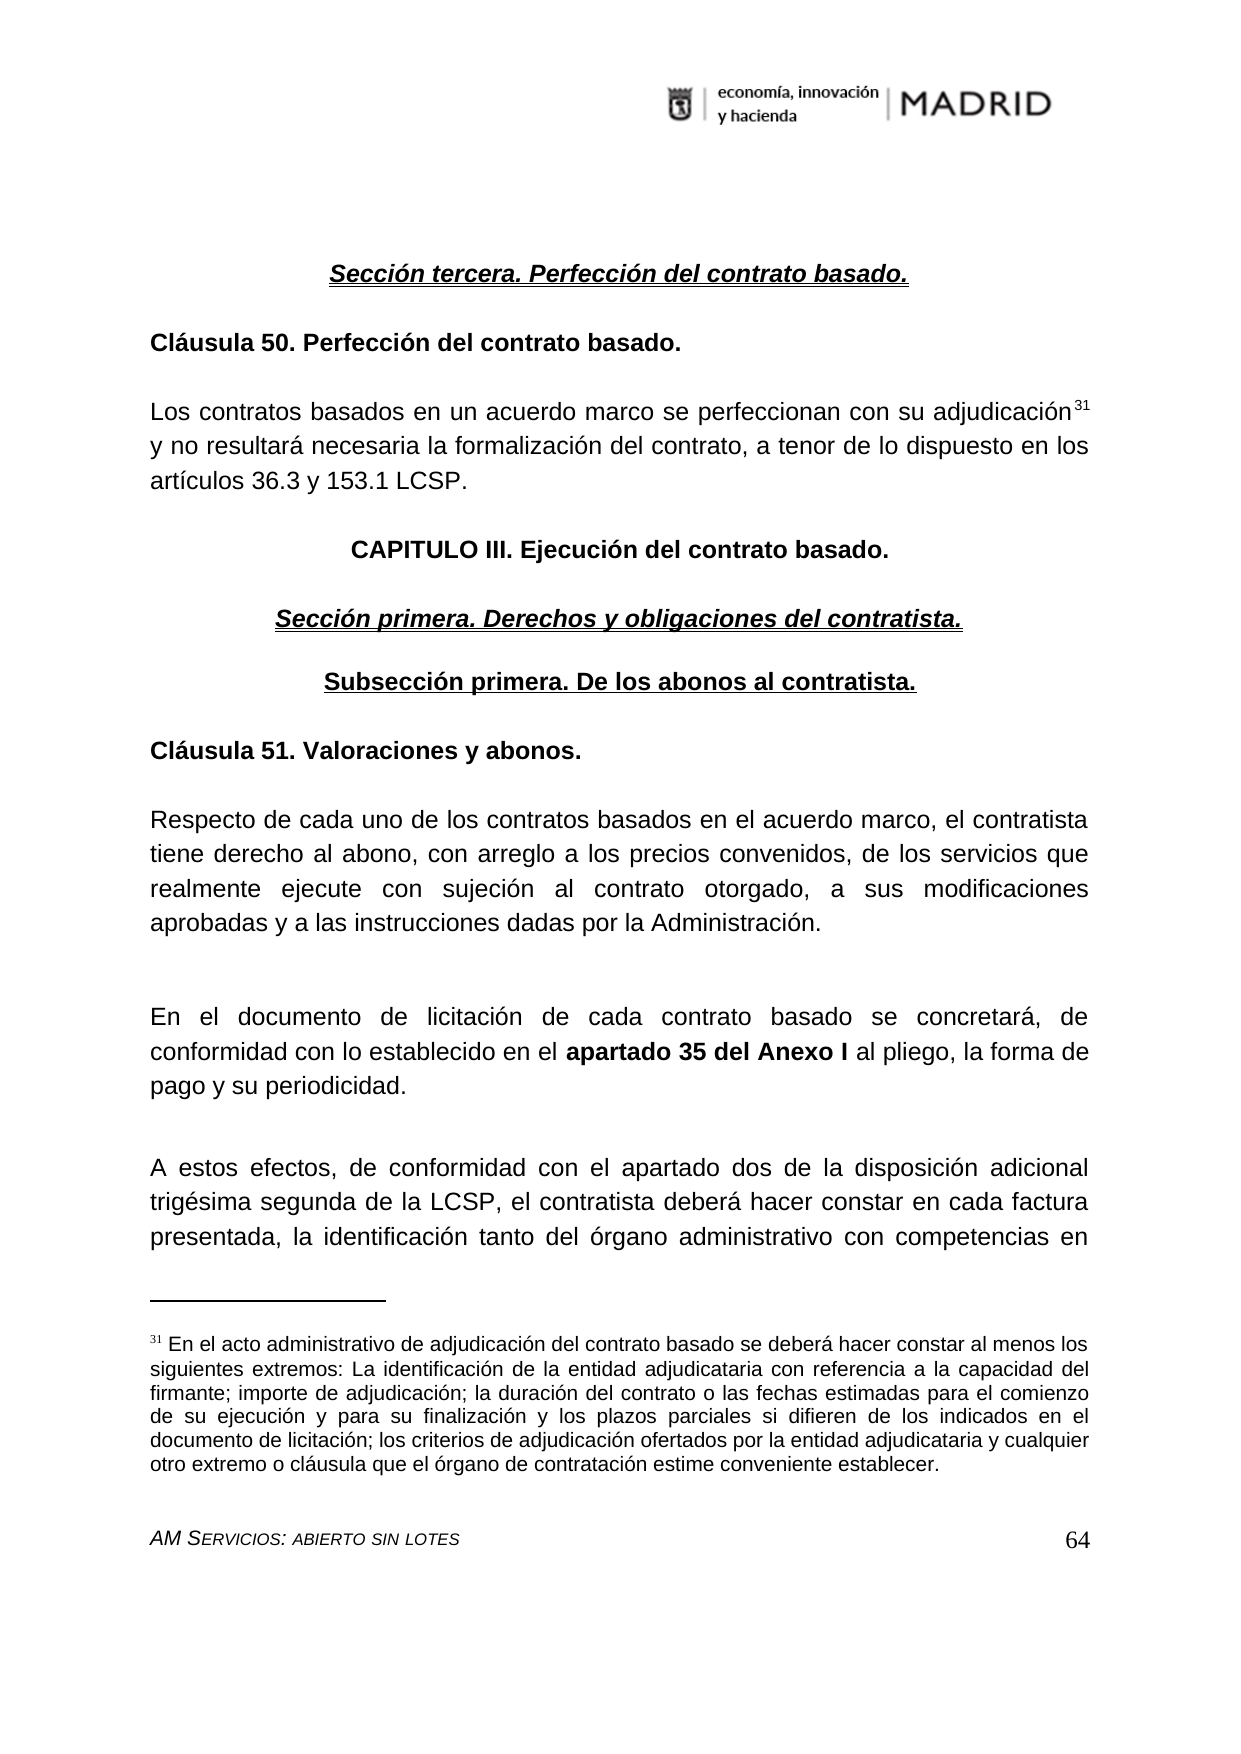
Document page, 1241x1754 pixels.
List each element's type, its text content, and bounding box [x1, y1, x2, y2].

subtitle Sección primera. Derechos y obligaciones del contratista. [150, 603, 1090, 632]
text Respecto de cada uno de los contratos basados en el acuerdo marco, el contratista tiene derecho al abono, con arreglo a los precios convenidos, de los servicios que realmente ejecute con sujeción al contrato otorgado, a sus modificaciones aprobadas y a las instrucciones dadas por [150, 805, 1090, 937]
text Los contratos basados en un acuerdo marco se perfeccionan con su adjudicación y no resultará necesaria la formalización del contrato, a tenor de lo dispuesto en los artículos 36.3 y 153.1 LCSP. [150, 397, 1090, 494]
subtitle Subsección primera. De los abonos al contratista. [150, 667, 1090, 696]
subtitle Cláusula 51. Valoraciones y abonos. [150, 736, 1090, 764]
text En el documento de licitación de cada contrato basado se concretará, de conformidad con lo establecido en el apartado 35 del Anexo I al pliego, la forma de pago y su periodicidad. [150, 1002, 1090, 1100]
subtitle Cláusula 50. Perfección del contrato basado. [150, 328, 1090, 356]
subtitle CAPITULO III. Ejecución del contrato basado. [150, 534, 1090, 563]
subtitle Sección tercera. Perfección del contrato basado. [150, 259, 1090, 287]
picture [647, 75, 1068, 142]
